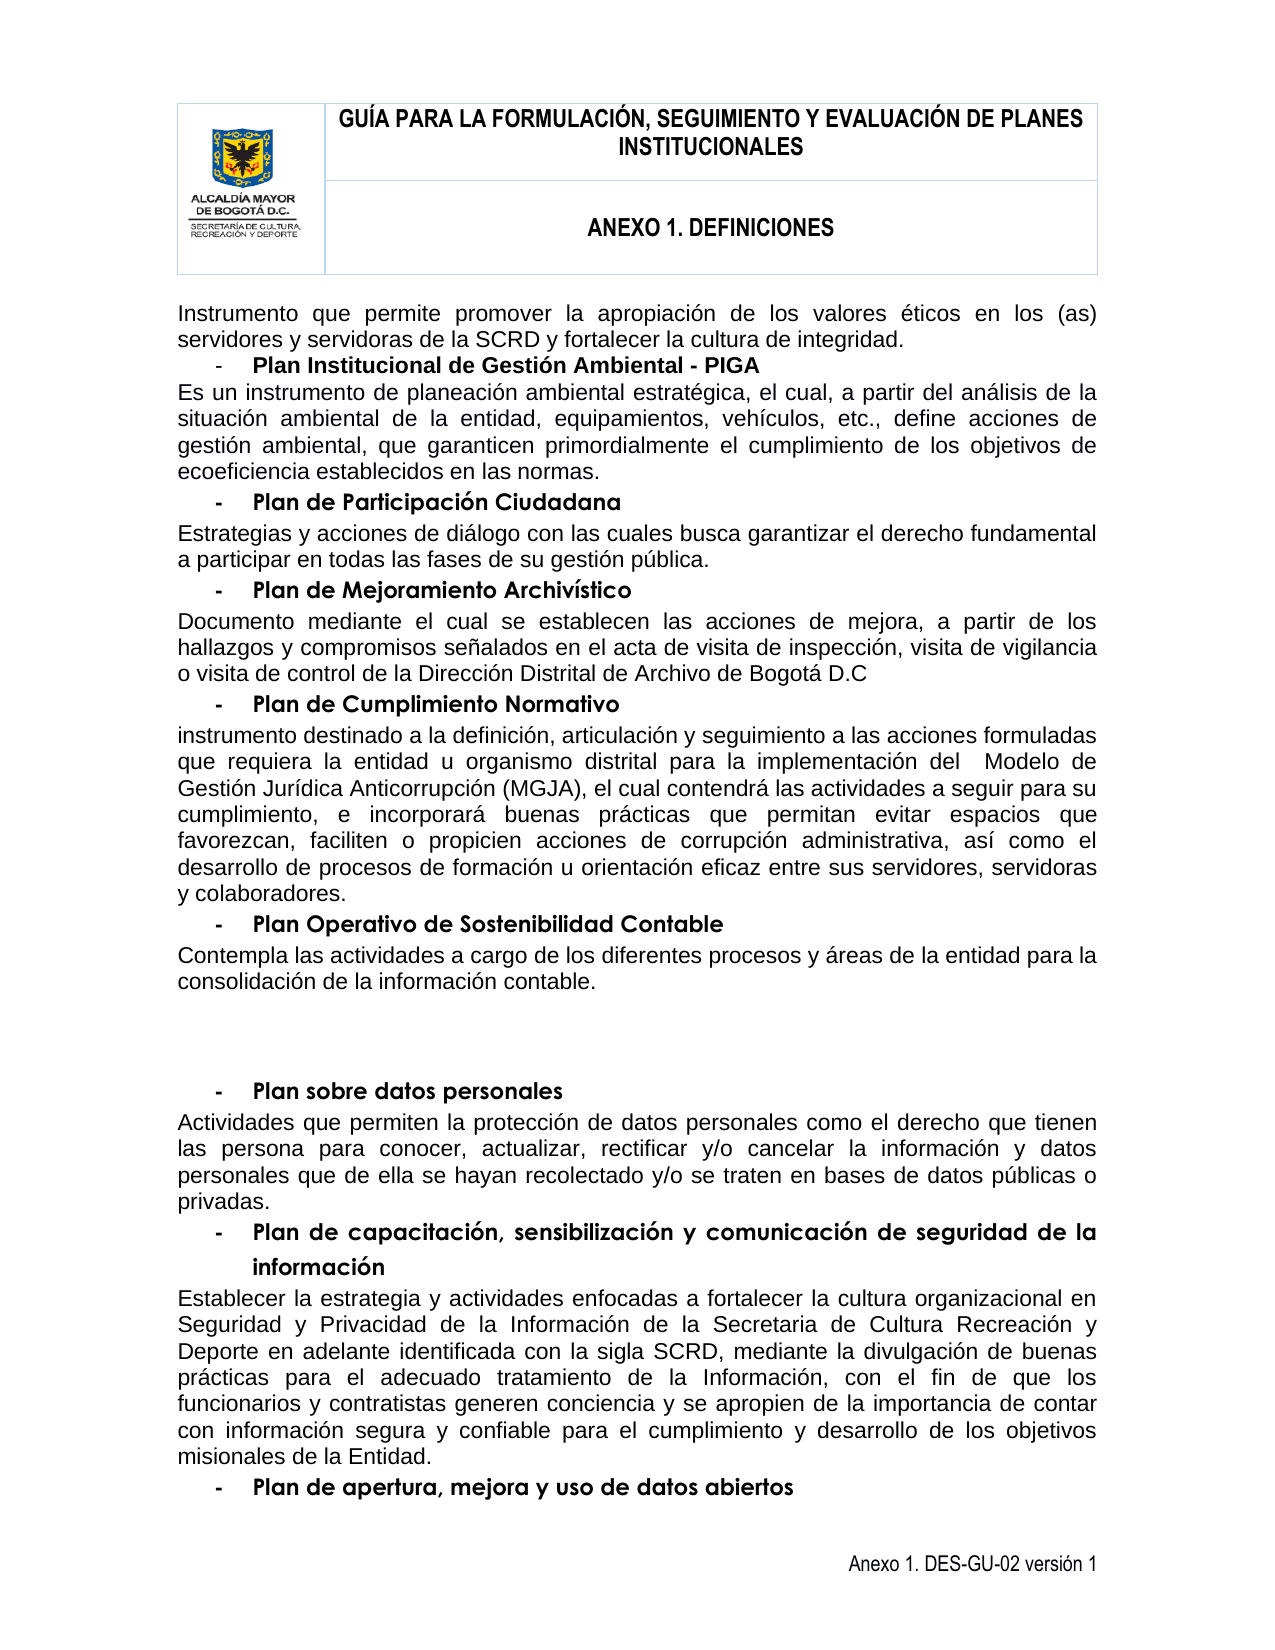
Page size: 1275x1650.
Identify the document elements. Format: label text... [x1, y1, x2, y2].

text Instrumento que permite promover la apropiación de los valores éticos en los (as) servidores y servidoras de la SCRD y fortalecer la cultura de integridad. [177, 300, 1098, 352]
list Plan Institucional de Gestión Ambiental - PIGA [215, 352, 1098, 379]
list Plan de apertura, mejora y uso de datos abiertos [215, 1469, 1098, 1502]
list Plan de Mejoramiento Archivístico [215, 572, 1098, 605]
picture [184, 125, 303, 239]
text instrumento destinado a la definición, articulación y seguimiento a las acciones formuladas que requiera la entidad u organismo distrital para la implementación del Modelo de Gestión Jurídica Anticorrupción (MGJA), el cual contendrá las actividades a seguir para su cumplimiento, e incorporará buenas prácticas que permitan evitar espacios que favorezcan, faciliten o propicien acciones de corrupción administrativa, así como el desarrollo de procesos de formación u orientación eficaz entre sus servidores, servidoras y colaboradores. [177, 722, 1098, 906]
list Plan sobre datos personales [215, 1073, 1098, 1106]
text Documento mediante el cual se establecen las acciones de mejora, a partir de los hallazgos y compromisos señalados en el acta de visita de inspección, visita de vigilancia o visita de control de la Dirección Distrital de Archivo de Bogotá D.C [177, 608, 1098, 687]
list Plan de capacitación, sensibilización y comunicación de seguridad de la información [215, 1214, 1098, 1282]
text Contempla las actividades a cargo de los diferentes procesos y áreas de la entidad para la consolidación de la información contable. [177, 942, 1098, 994]
text Establecer la estrategia y actividades enfocadas a fortalecer la cultura organizacional en Seguridad y Privacidad de la Información de la Secretaria de Cultura Recreación y Deporte en adelante identificada con la sigla SCRD, mediante la divulgación de buenas prácticas para el adecuado tratamiento de la Información, con el fin de que los funcionarios y contratistas generen conciencia y se apropien de la importancia de contar con información segura y confiable para el cumplimiento y desarrollo de los objetivos misionales de la Entidad. [177, 1285, 1098, 1469]
list Plan de Participación Ciudadana [215, 484, 1098, 517]
list Plan Operativo de Sostenibilidad Contable [215, 906, 1098, 939]
text Es un instrumento de planeación ambiental estratégica, el cual, a partir del análisis de la situación ambiental de la entidad, equipamientos, vehículos, etc., define acciones de gestión ambiental, que garanticen primordialmente el cumplimiento de los objetivos de ecoeficiencia establecidos en las normas. [177, 379, 1098, 484]
list Plan de Cumplimiento Normativo [215, 687, 1098, 719]
text Estrategias y acciones de diálogo con las cuales busca garantizar el derecho fundamental a participar en todas las fases de su gestión pública. [177, 519, 1098, 572]
text Actividades que permiten la protección de datos personales como el derecho que tienen las persona para conocer, actualizar, rectificar y/o cancelar la información y datos personales que de ella se hayan recolectado y/o se traten en bases de datos públicas o privadas. [177, 1109, 1098, 1214]
